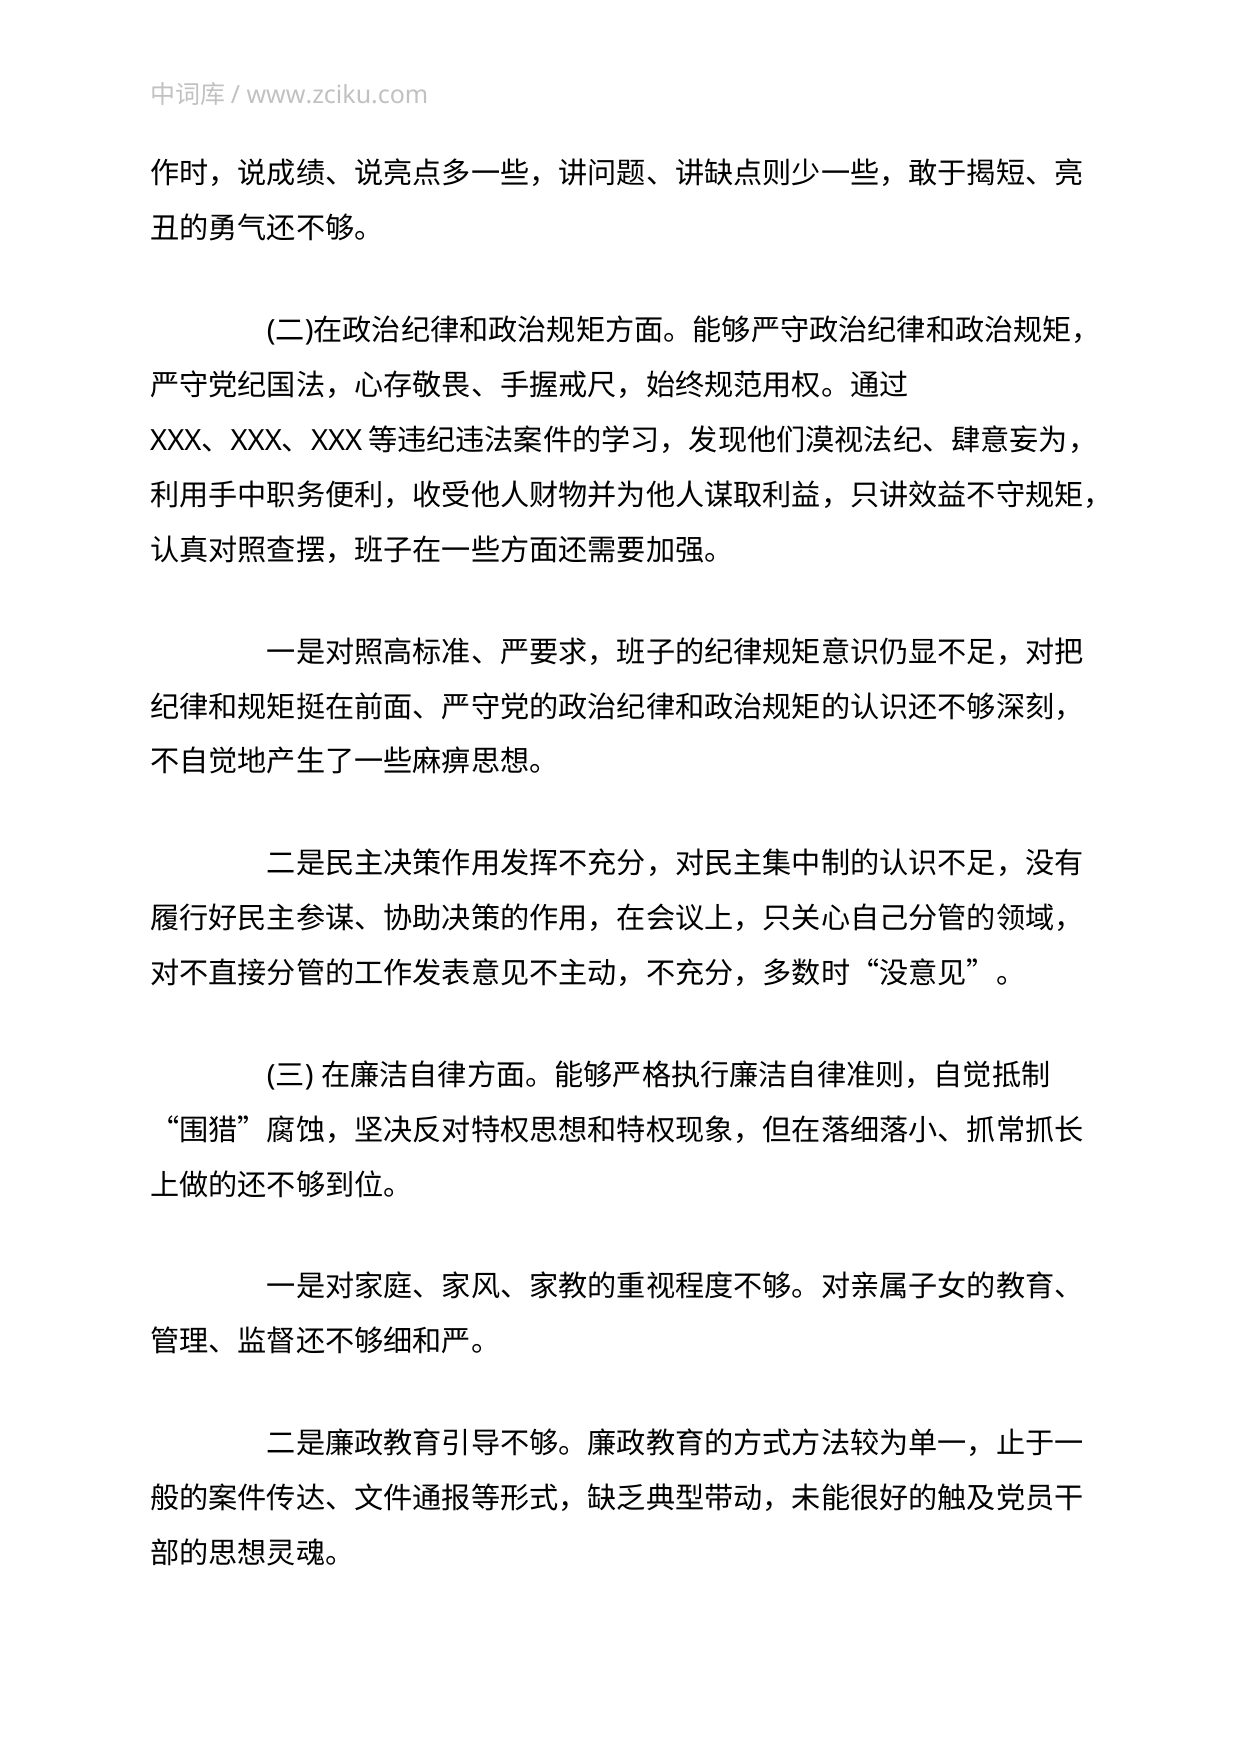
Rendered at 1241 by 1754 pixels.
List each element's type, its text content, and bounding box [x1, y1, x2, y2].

text 一是对家庭、家风、家教的重视程度不够。对亲属子女的教育、管理、监督还不够细和严。 [150, 1263, 1090, 1360]
text 二是民主决策作用发挥不充分，对民主集中制的认识不足，没有履行好民主参谋、协助决策的作用，在会议上，只关心自己分管的领域，对不直接分管的工作发表意见不主动，不充分，多数时“没意见”。 [150, 840, 1090, 992]
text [150, 150, 1090, 247]
text 一是对照高标准、严要求，班子的纪律规矩意识仍显不足，对把纪律和规矩挺在前面、严守党的政治纪律和政治规矩的认识还不够深刻，不自觉地产生了一些麻痹思想。 [150, 628, 1090, 780]
text (三) 在廉洁自律方面。能够严格执行廉洁自律准则，自觉抵制“围猎”腐蚀，坚决反对特权思想和特权现象，但在落细落小、抓常抓长上做的还不够到位。 [150, 1051, 1090, 1203]
text 二是廉政教育引导不够。廉政教育的方式方法较为单一，止于一般的案件传达、文件通报等形式，缺乏典型带动，未能很好的触及党员干部的思想灵魂。 [150, 1420, 1090, 1572]
text (二)在政治纪律和政治规矩方面。能够严守政治纪律和政治规矩，严守党纪国法，心存敬畏、手握戒尺，始终规范用权。通过XXX、XXX、XXX等违纪违法案件的学习，发现他们漠视法纪、肆意妄为，利用手中职务便利，收受他人财物并为他人谋取利益，只讲效益不守规矩，认真对照查摆，班子在一些方面还需要加强。 [150, 307, 1090, 569]
